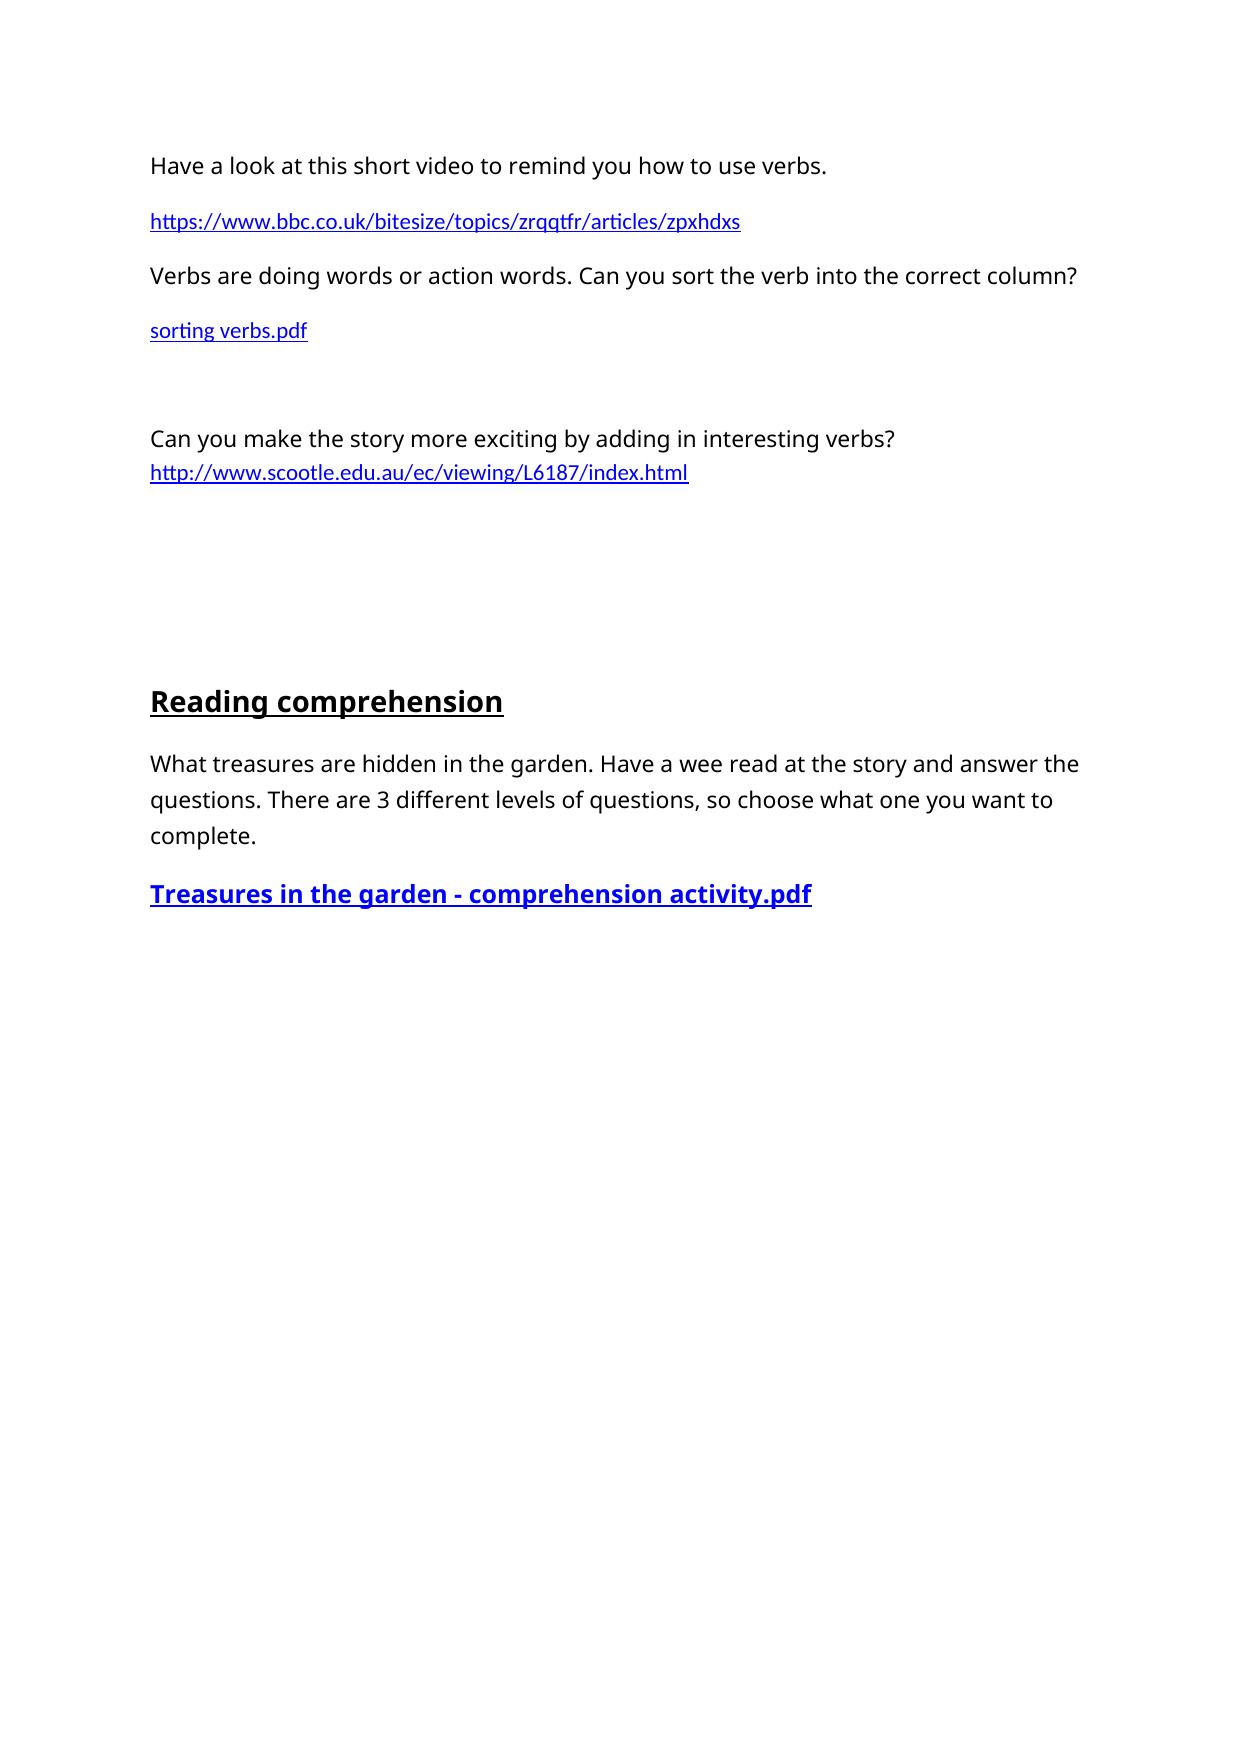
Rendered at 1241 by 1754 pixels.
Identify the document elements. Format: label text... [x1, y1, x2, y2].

text sorting verbs.pdf [150, 317, 1090, 344]
text Treasures in the garden - comprehension activity.pdf [150, 876, 1090, 911]
text What treasures are hidden in the garden. Have a wee read at the story and answer the questions. There are 3 different levels of questions, so choose what one you want to complete. [150, 748, 1090, 851]
text Verbs are doing words or action words. Can you sort the verb into the correct column? [150, 260, 1090, 291]
text Can you make the story more exciting by adding in interesting verbs? http://www.scootle.edu.au/ec/viewing/L6187/index.html [150, 423, 1090, 486]
text https://www.bbc.co.uk/bitesize/topics/zrqqtfr/articles/zpxhdxs [150, 207, 1090, 235]
text Have a look at this short video to remind you how to use verbs. [150, 150, 1090, 181]
text Reading comprehension [150, 681, 1090, 721]
